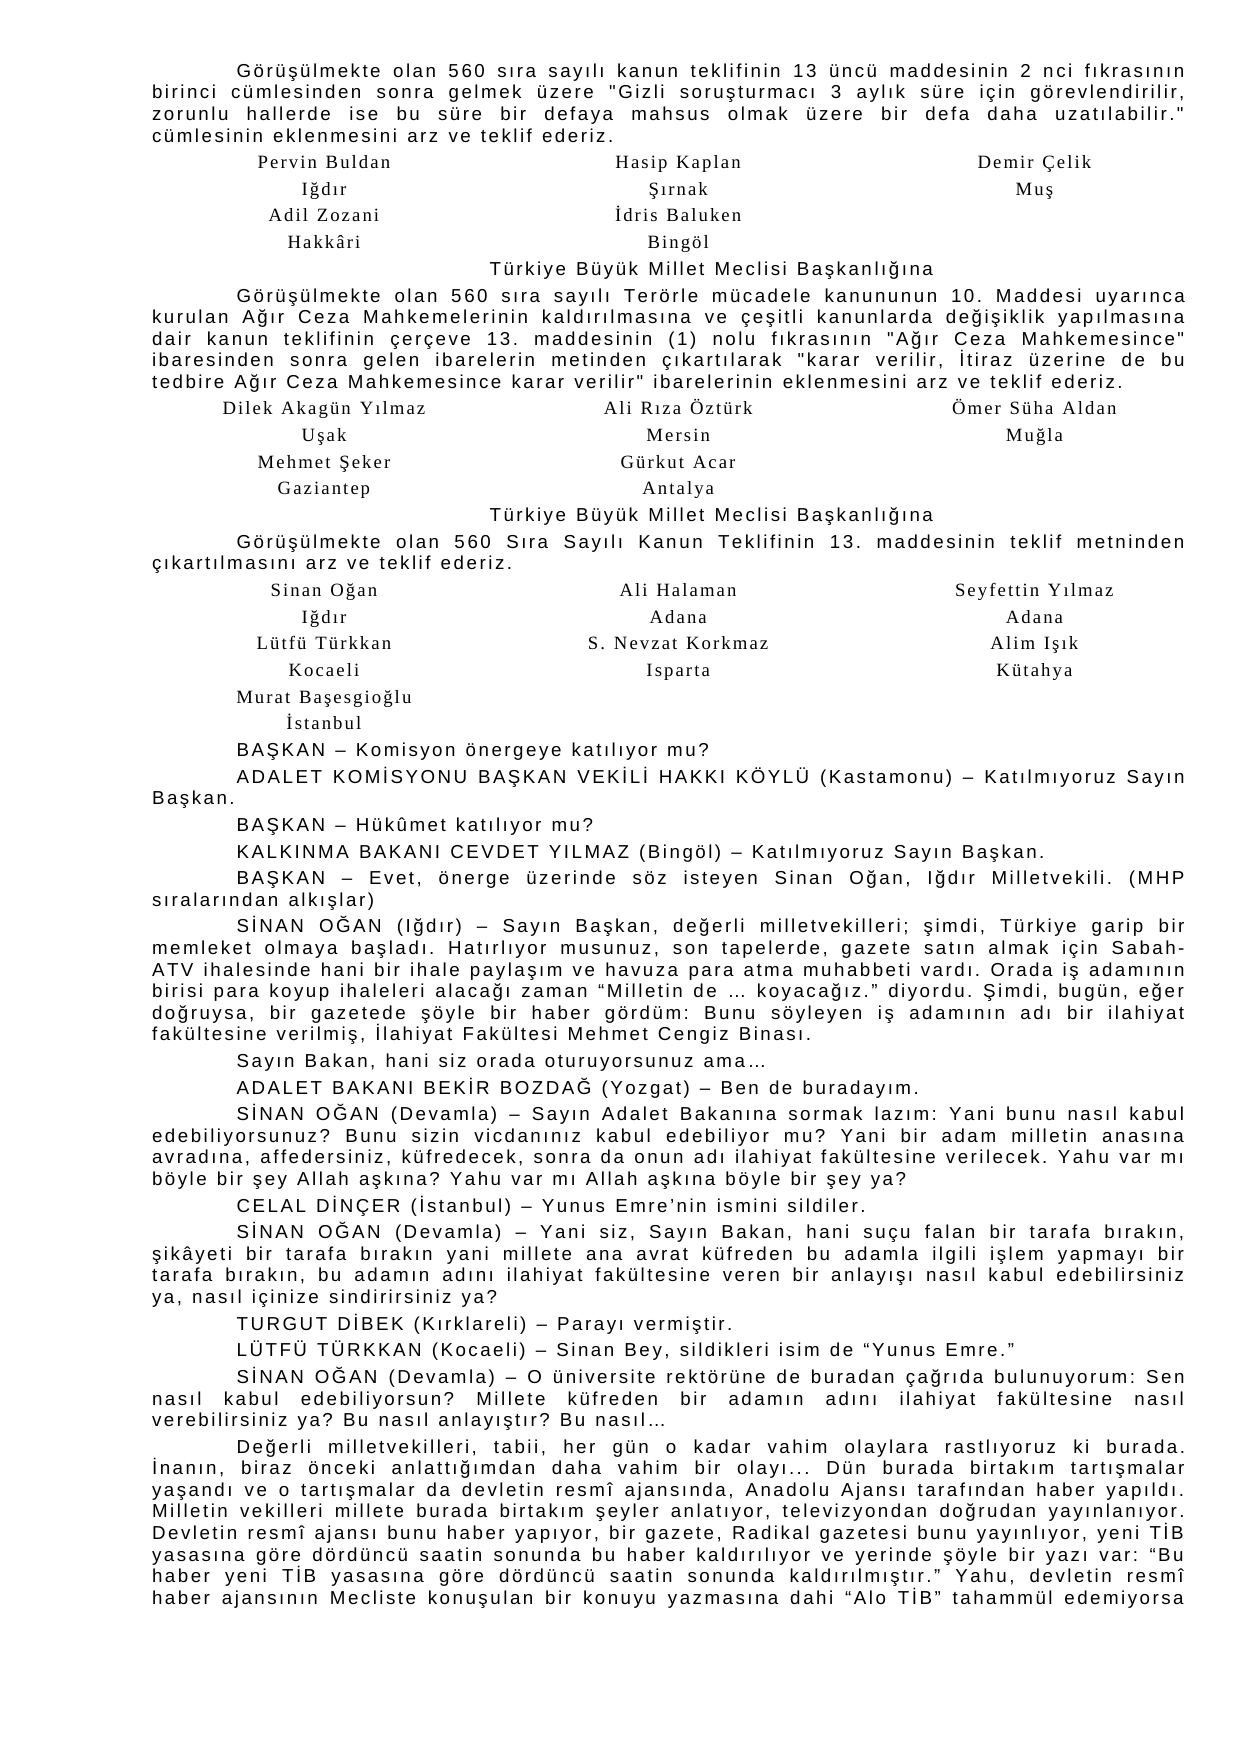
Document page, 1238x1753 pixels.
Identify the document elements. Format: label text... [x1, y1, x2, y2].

text Adil Zozani İdris Baluken [152, 204, 1186, 226]
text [152, 1436, 1186, 1608]
text Gaziantep Antalya [152, 477, 1186, 499]
text Uşak Mersin Muğla [152, 424, 1186, 446]
text TURGUT DİBEK (Kırklareli) – Parayı vermiştir. [152, 1312, 1186, 1334]
text Görüşülmekte olan 560 sıra sayılı Terörle mücadele kanununun 10. Maddesi uyarınca kurulan Ağır Ceza Mahkemelerinin kaldırılmasına ve çeşitli kanunlarda değişiklik yapılmasına dair kanun teklifinin çerçeve 13. maddesinin (1) nolu fıkrasının "Ağır Ceza Mahkemesince" ibaresinden sonra gelen ibarelerin metinden çıkartılarak "karar verilir, İtiraz üzerine de bu tedbire Ağır Ceza Mahkemesince karar verilir" ibarelerinin eklenmesini arz ve teklif ederiz. [152, 284, 1186, 392]
text LÜTFÜ TÜRKKAN (Kocaeli) – Sinan Bey, sildikleri isim de “Yunus Emre.” [152, 1339, 1186, 1361]
text SİNAN OĞAN (Iğdır) – Sayın Başkan, değerli milletvekilleri; şimdi, Türkiye garip bir memleket olmaya başladı. Hatırlıyor musunuz, son tapelerde, gazete satın almak için Sabah-ATV ihalesinde hani bir ihale paylaşım ve havuza para atma muhabbeti vardı. Orada iş adamının birisi para koyup ihaleleri alacağı zaman “Milletin de … koyacağız.” diyordu. Şimdi, bugün, eğer doğruysa, bir gazetede şöyle bir haber gördüm: Bunu söyleyen iş adamının adı bir ilahiyat fakültesine verilmiş, İlahiyat Fakültesi Mehmet Cengiz Binası. [152, 915, 1186, 1045]
text Lütfü Türkkan S. Nevzat Korkmaz Alim Işık [152, 632, 1186, 654]
text İstanbul [152, 712, 1186, 734]
text Görüşülmekte olan 560 sıra sayılı kanun teklifinin 13 üncü maddesinin 2 nci fıkrasının birinci cümlesinden sonra gelmek üzere "Gizli soruşturmacı 3 aylık süre için görevlendirilir, zorunlu hallerde ise bu süre bir defaya mahsus olmak üzere bir defa daha uzatılabilir." cümlesinin eklenmesini arz ve teklif ederiz. [152, 60, 1186, 146]
text SİNAN OĞAN (Devamla) – Sayın Adalet Bakanına sormak lazım: Yani bunu nasıl kabul edebiliyorsunuz? Bunu sizin vicdanınız kabul edebiliyor mu? Yani bir adam milletin anasına avradına, affedersiniz, küfredecek, sonra da onun adı ilahiyat fakültesine verilecek. Yahu var mı böyle bir şey Allah aşkına? Yahu var mı Allah aşkına böyle bir şey ya? [152, 1103, 1186, 1189]
text Pervin Buldan Hasip Kaplan Demir Çelik [152, 151, 1186, 173]
text KALKINMA BAKANI CEVDET YILMAZ (Bingöl) – Katılmıyoruz Sayın Başkan. [152, 840, 1186, 862]
text Kocaeli Isparta Kütahya [152, 659, 1186, 680]
text Sinan Oğan Ali Halaman Seyfettin Yılmaz [152, 579, 1186, 600]
text SİNAN OĞAN (Devamla) – Yani siz, Sayın Bakan, hani suçu falan bir tarafa bırakın, şikâyeti bir tarafa bırakın yani millete ana avrat küfreden bu adamla ilgili işlem yapmayı bir tarafa bırakın, bu adamın adını ilahiyat fakültesine veren bir anlayışı nasıl kabul edebilirsiniz ya, nasıl içinize sindirirsiniz ya? [152, 1221, 1186, 1307]
text CELAL DİNÇER (İstanbul) – Yunus Emre’nin ismini sildiler. [152, 1194, 1186, 1216]
text Hakkâri Bingöl [152, 231, 1186, 253]
text Görüşülmekte olan 560 Sıra Sayılı Kanun Teklifinin 13. maddesinin teklif metninden çıkartılmasını arz ve teklif ederiz. [152, 531, 1186, 574]
text Iğdır Şırnak Muş [152, 178, 1186, 199]
text BAŞKAN – Evet, önerge üzerinde söz isteyen Sinan Oğan, Iğdır Milletvekili. (MHP sıralarından alkışlar) [152, 867, 1186, 910]
text SİNAN OĞAN (Devamla) – O üniversite rektörüne de buradan çağrıda bulunuyorum: Sen nasıl kabul edebiliyorsun? Millete küfreden bir adamın adını ilahiyat fakültesine nasıl verebilirsiniz ya? Bu nasıl anlayıştır? Bu nasıl… [152, 1366, 1186, 1431]
text Murat Başesgioğlu [152, 686, 1186, 707]
text Türkiye Büyük Millet Meclisi Başkanlığına [152, 258, 1186, 279]
text Türkiye Büyük Millet Meclisi Başkanlığına [152, 504, 1186, 526]
text Sayın Bakan, hani siz orada oturuyorsunuz ama… [152, 1050, 1186, 1071]
text Iğdır Adana Adana [152, 606, 1186, 627]
text ADALET KOMİSYONU BAŞKAN VEKİLİ HAKKI KÖYLÜ (Kastamonu) – Katılmıyoruz Sayın Başkan. [152, 766, 1186, 809]
text Dilek Akagün Yılmaz Ali Rıza Öztürk Ömer Süha Aldan [152, 397, 1186, 419]
text ADALET BAKANI BEKİR BOZDAĞ (Yozgat) – Ben de buradayım. [152, 1076, 1186, 1098]
text BAŞKAN – Komisyon önergeye katılıyor mu? [152, 739, 1186, 760]
text BAŞKAN – Hükûmet katılıyor mu? [152, 814, 1186, 835]
text Mehmet Şeker Gürkut Acar [152, 451, 1186, 472]
